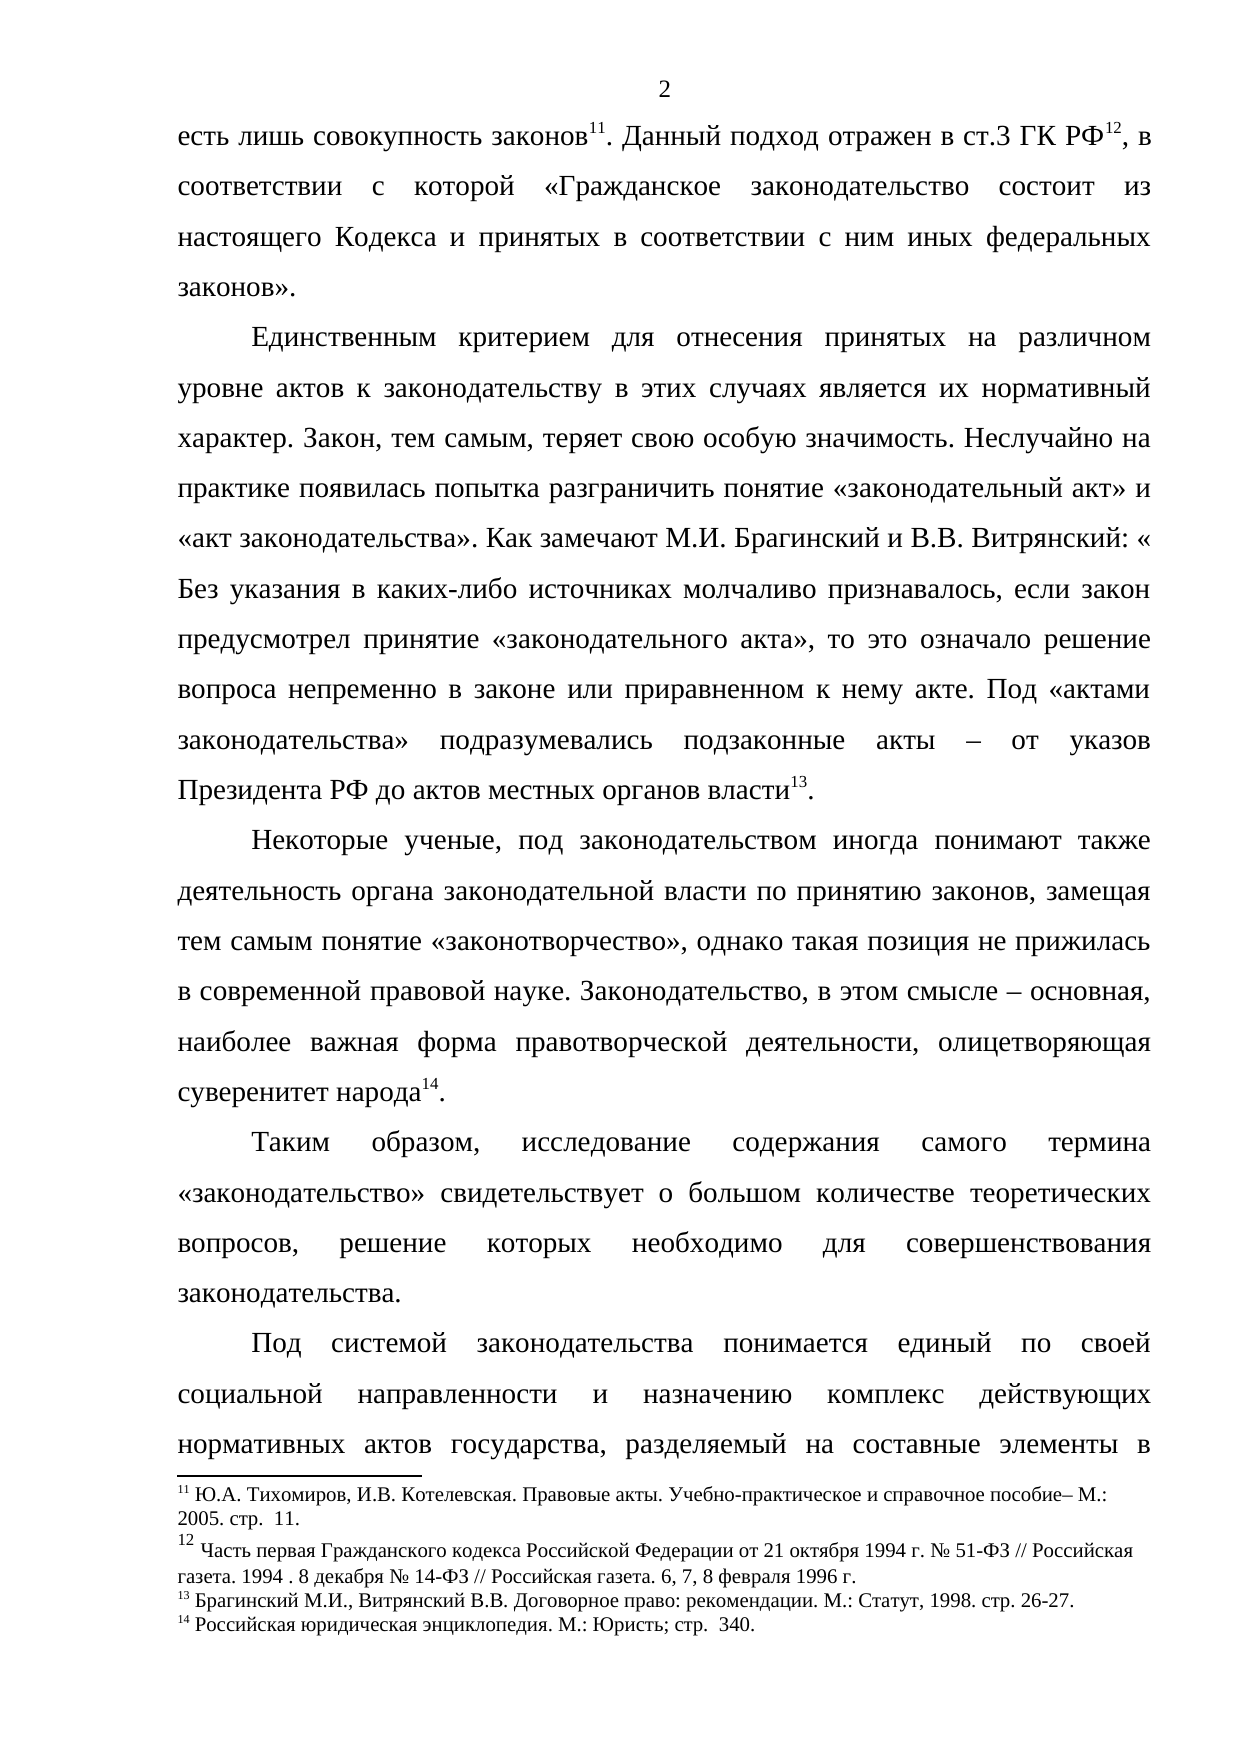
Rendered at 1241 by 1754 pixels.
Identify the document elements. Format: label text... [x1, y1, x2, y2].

text Единственным критерием для отнесения принятых на различном уровне актов к законодательству в этих случаях является их нормативный характер. Закон, тем самым, теряет свою особую значимость. Неслучайно на практике появилась попытка разграничить понятие «законодательный акт» и «акт законодательства». Как замечают М.И. Брагинский и В.В. Витрянский: « Без указания в каких-либо источниках молчаливо признавалось, если закон предусмотрел принятие «законодательного акта», то это означало решение вопроса непременно в законе или приравненном к нему акте. Под «актами законодательства» подразумевались подзаконные акты – от указов Президента РФ до актов местных органов власти. [177, 319, 1152, 806]
text Некоторые ученые, под законодательством иногда понимают также деятельность органа законодательной власти по принятию законов, замещая тем самым понятие «законотворчество», однако такая позиция не прижилась в современной правовой науке. Законодательство, в этом смысле – основная, наиболее важная форма правотворческой деятельности, олицетворяющая суверенитет народа. [177, 822, 1152, 1108]
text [177, 1326, 1152, 1460]
text Таким образом, исследование содержания самого термина «законодательство» свидетельствует о большом количестве теоретических вопросов, решение которых необходимо для совершенствования законодательства. [177, 1124, 1152, 1309]
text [177, 118, 1152, 303]
